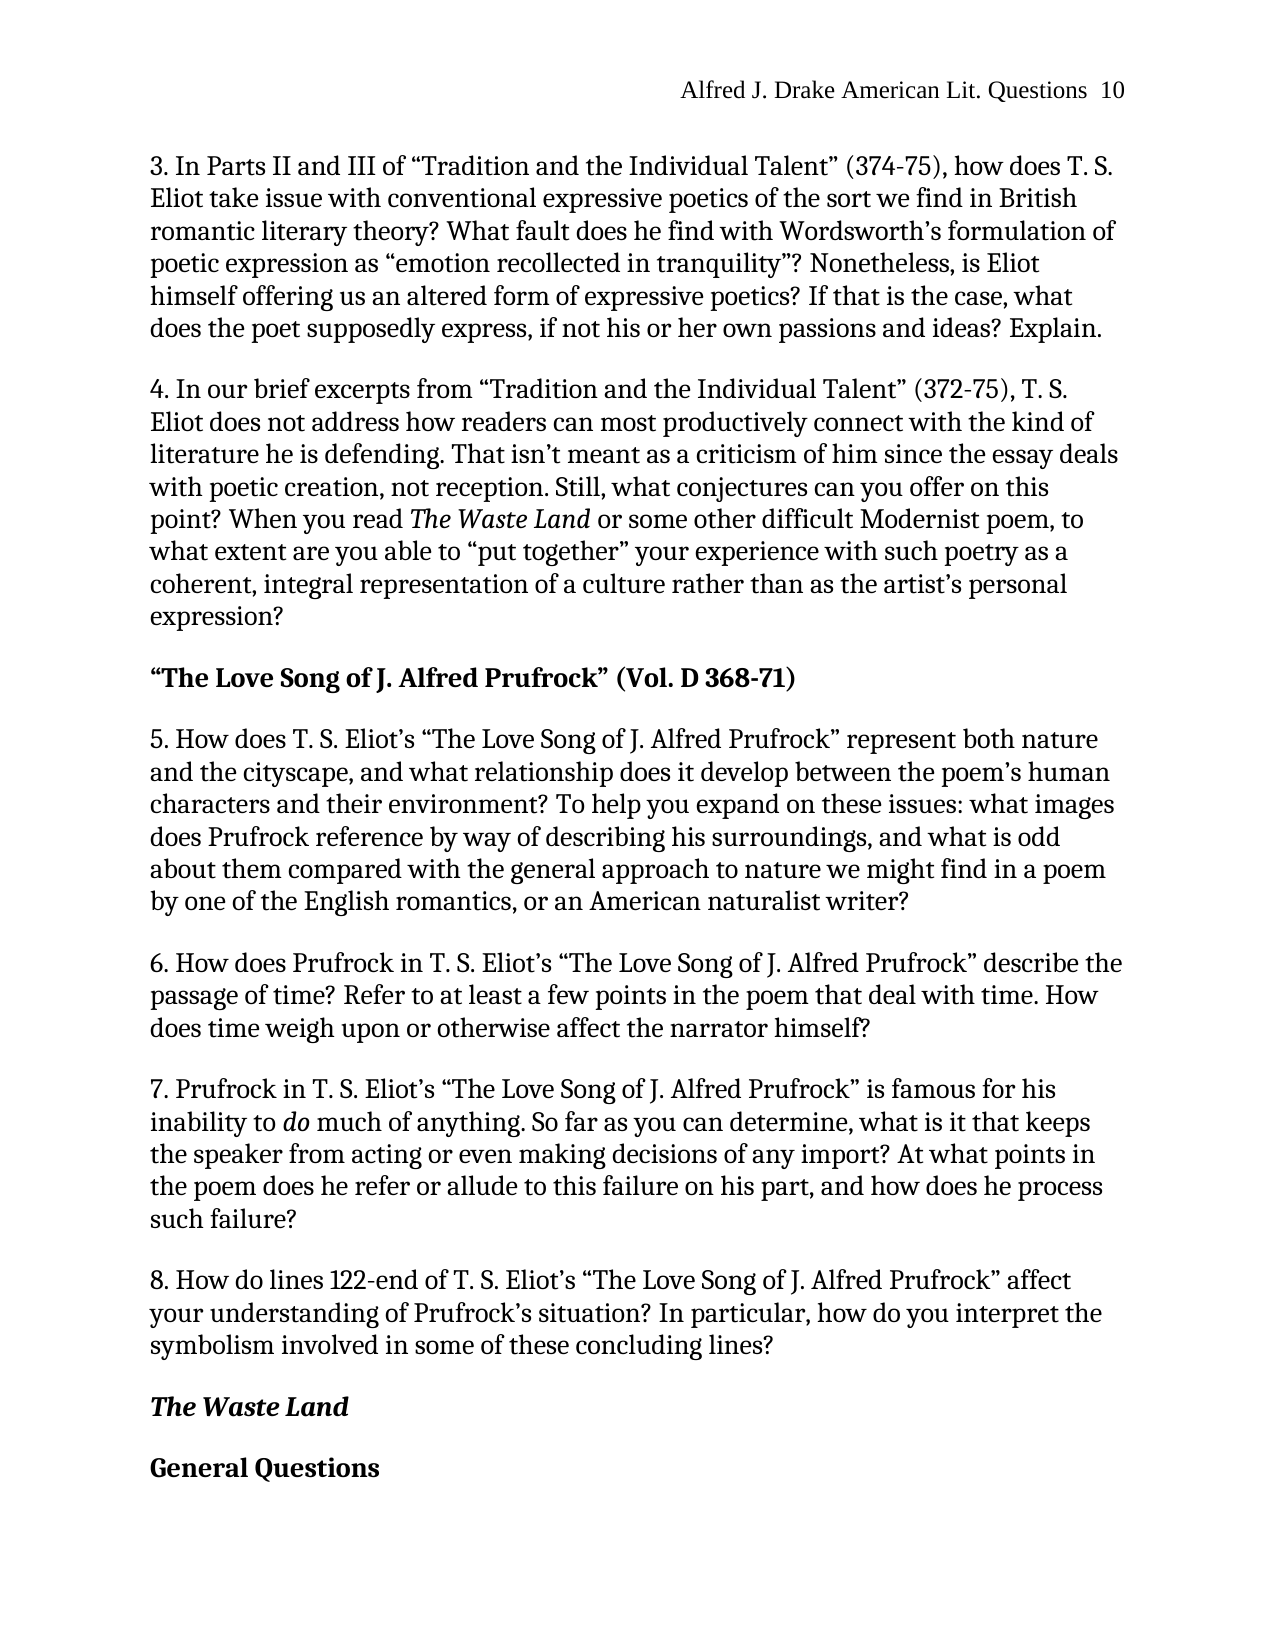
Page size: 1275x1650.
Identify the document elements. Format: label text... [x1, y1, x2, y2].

text General Questions [150, 1452, 1125, 1485]
text 3. In Parts II and III of “Tradition and the Individual Talent” (374-75), how does T. S. Eliot take issue with conventional expressive poetics of the sort we find in British romantic literary theory? What fault does he find with Wordsworth’s formulation of poetic expression as “emotion recollected in tranquility”? Nonetheless, is Eliot himself offering us an altered form of expressive poetics? If that is the case, what does the poet supposedly express, if not his or her own passions and ideas? Explain. [150, 150, 1125, 344]
text The Waste Land [150, 1391, 1125, 1423]
text 8. How do lines 122-end of T. S. Eliot’s “The Love Song of J. Alfred Prufrock” affect your understanding of Prufrock’s situation? In particular, how do you interpret the symbolism involved in some of these concluding lines? [150, 1264, 1125, 1362]
text 6. How does Prufrock in T. S. Eliot’s “The Love Song of J. Alfred Prufrock” describe the passage of time? Refer to at least a few points in the poem that deal with time. How does time weigh upon or otherwise affect the narrator himself? [150, 947, 1125, 1044]
text 5. How does T. S. Eliot’s “The Love Song of J. Alfred Prufrock” represent both nature and the cityscape, and what relationship does it develop between the poem’s human characters and their environment? To help you expand on these issues: what images does Prufrock reference by way of describing his surroundings, and what is odd about them compared with the general approach to nature we might find in a poem by one of the English romantics, or an American naturalist writer? [150, 723, 1125, 918]
text “The Love Song of J. Alfred Prufrock” (Vol. D 368-71) [150, 662, 1125, 694]
text 4. In our brief excerpts from “Tradition and the Individual Talent” (372-75), T. S. Eliot does not address how readers can most productively connect with the kind of literature he is defending. That isn’t meant as a criticism of him since the essay deals with poetic creation, not reception. Still, what conjectures can you offer on this point? When you read The Waste Land or some other difficult Modernist poem, to what extent are you able to “put together” your experience with such poetry as a coherent, integral representation of a culture rather than as the artist’s personal expression? [150, 373, 1125, 633]
text 7. Prufrock in T. S. Eliot’s “The Love Song of J. Alfred Prufrock” is famous for his inability to do much of anything. So far as you can determine, what is it that keeps the speaker from acting or even making decisions of any import? At what points in the poem does he refer or allude to this failure on his part, and how does he process such failure? [150, 1073, 1125, 1235]
